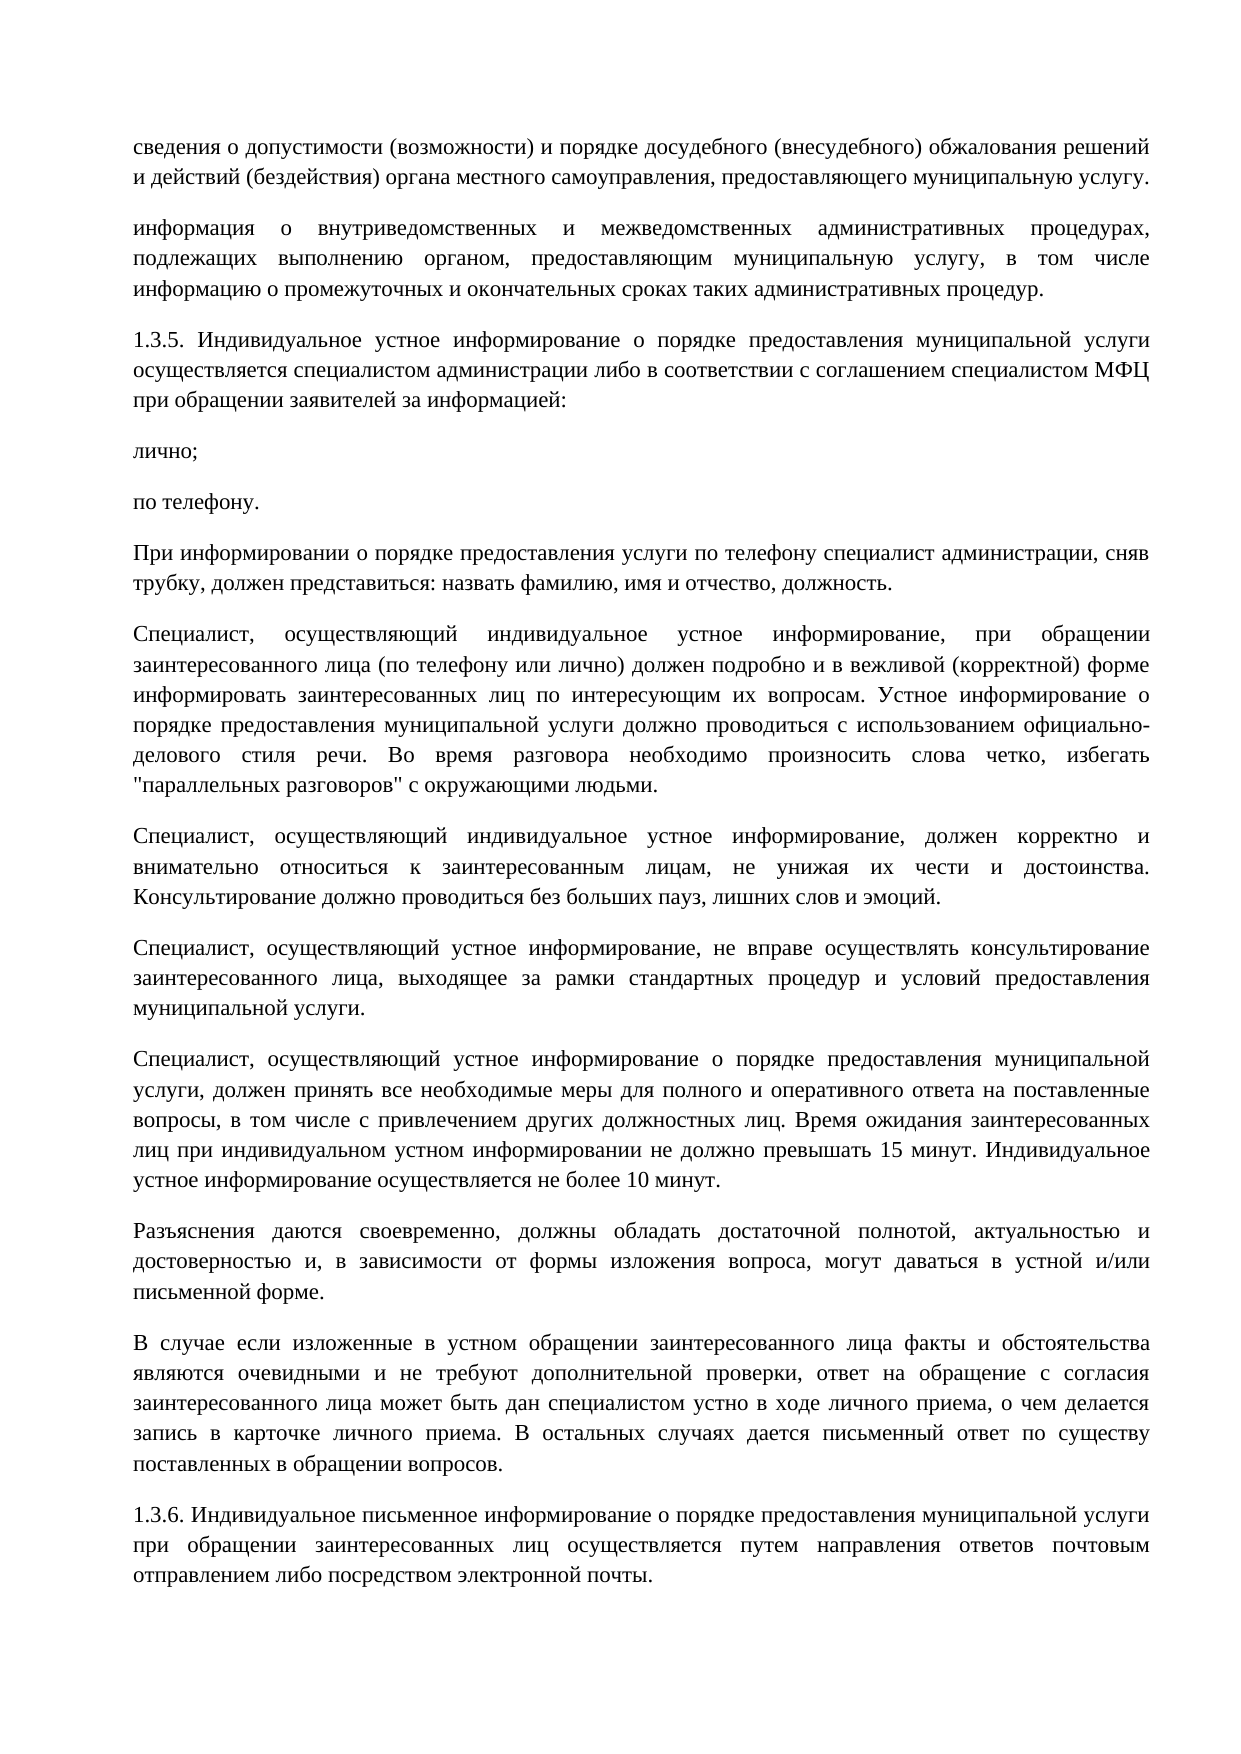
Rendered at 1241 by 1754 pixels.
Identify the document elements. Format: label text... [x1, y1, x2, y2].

text Специалист, осуществляющий индивидуальное устное информирование, должен корректно и внимательно относиться к заинтересованным лицам, не унижая их чести и достоинства. Консультирование должно проводиться без больших пауз, лишних слов и эмоций. [133, 822, 1152, 909]
text В случае если изложенные в устном обращении заинтересованного лица факты и обстоятельства являются очевидными и не требуют дополнительной проверки, ответ на обращение с согласия заинтересованного лица может быть дан специалистом устно в ходе личного приема, о чем делается запись в карточке личного приема. В остальных случаях дается письменный ответ по существу поставленных в обращении вопросов. [133, 1329, 1152, 1476]
text 1.3.6. Индивидуальное письменное информирование о порядке предоставления муниципальной услуги при обращении заинтересованных лиц осуществляется путем направления ответов почтовым отправлением либо посредством электронной почты. [133, 1501, 1152, 1587]
text Разъяснения даются своевременно, должны обладать достаточной полнотой, актуальностью и достоверностью и, в зависимости от формы изложения вопроса, могут даваться в устной и/или письменной форме. [133, 1217, 1152, 1304]
text лично; [133, 437, 1152, 463]
text по телефону. [133, 488, 1152, 514]
text Специалист, осуществляющий индивидуальное устное информирование, при обращении заинтересованного лица (по телефону или лично) должен подробно и в вежливой (корректной) форме информировать заинтересованных лиц по интересующим их вопросам. Устное информирование о порядке предоставления муниципальной услуги должно проводиться с использованием официально-делового стиля речи. Во время разговора необходимо произносить слова четко, избегать "параллельных разговоров" с окружающими людьми. [133, 620, 1152, 798]
text информация о внутриведомственных и межведомственных административных процедурах, подлежащих выполнению органом, предоставляющим муниципальную услугу, в том числе информацию о промежуточных и окончательных сроках таких административных процедур. [133, 214, 1152, 301]
text При информировании о порядке предоставления услуги по телефону специалист администрации, сняв трубку, должен представиться: назвать фамилию, имя и отчество, должность. [133, 539, 1152, 596]
text сведения о допустимости (возможности) и порядке досудебного (внесудебного) обжалования решений и действий (бездействия) органа местного самоуправления, предоставляющего муниципальную услугу. [133, 133, 1152, 189]
text Специалист, осуществляющий устное информирование, не вправе осуществлять консультирование заинтересованного лица, выходящее за рамки стандартных процедур и условий предоставления муниципальной услуги. [133, 934, 1152, 1021]
text Специалист, осуществляющий устное информирование о порядке предоставления муниципальной услуги, должен принять все необходимые меры для полного и оперативного ответа на поставленные вопросы, в том числе с привлечением других должностных лиц. Время ожидания заинтересованных лиц при индивидуальном устном информировании не должно превышать 15 минут. Индивидуальное устное информирование осуществляется не более 10 минут. [133, 1045, 1152, 1193]
text 1.3.5. Индивидуальное устное информирование о порядке предоставления муниципальной услуги осуществляется специалистом администрации либо в соответствии с соглашением специалистом МФЦ при обращении заявителей за информацией: [133, 326, 1152, 412]
